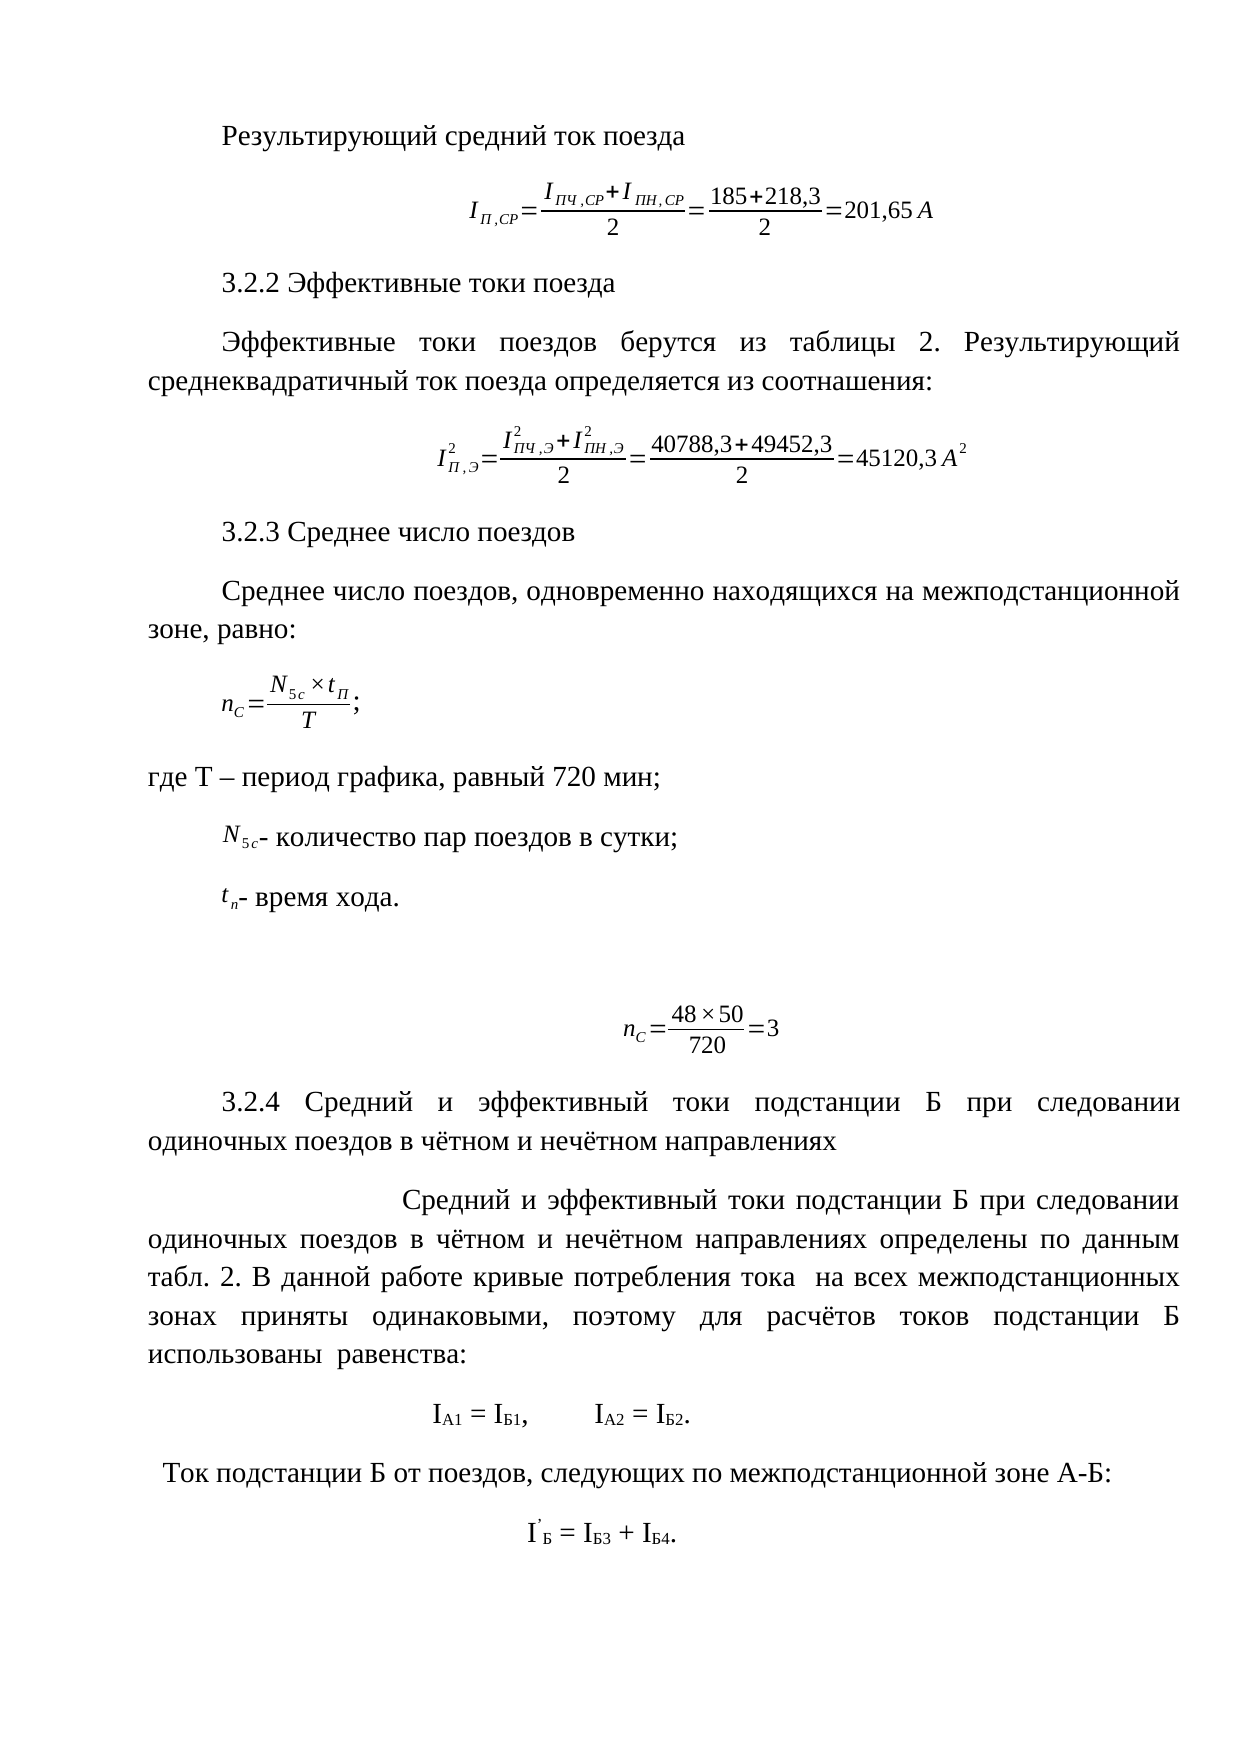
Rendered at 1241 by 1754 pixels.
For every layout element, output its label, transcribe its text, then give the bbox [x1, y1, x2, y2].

text Ток подстанции Б от поездов, следующих по межподстанционной зоне А-Б: [148, 1455, 1181, 1489]
text 3.2.4 Средний и эффективный токи подстанции Б при следовании одиночных поездов в чётном и нечётном направлениях [148, 1084, 1181, 1157]
text ; [148, 671, 1181, 734]
text I’Б = IБ3 + IБ4. [148, 1515, 1181, 1548]
text 3.2.2 Эффективные токи поезда [148, 265, 1181, 299]
text Эффективные токи поездов берутся из таблицы 2. Результирующий среднеквадратичный ток поезда определяется из соотнашения: [148, 324, 1181, 397]
text Средний и эффективный токи подстанции Б при следовании одиночных поездов в чётном и нечётном направлениях определены по данным табл. 2. В данной работе кривые потребления тока на всех межподстанционных зонах приняты одинаковыми, поэтому для расчётов токов подстанции Б использованы равенства: [148, 1182, 1181, 1370]
text Результирующий средний ток поезда [148, 118, 1181, 152]
text - время хода. [148, 879, 1181, 915]
text - количество пар поездов в сутки; [148, 819, 1181, 854]
text где Т – период графика, равный 720 мин; [148, 759, 1181, 793]
text IА1 = IБ1, IА2 = IБ2. [148, 1396, 1181, 1429]
text 3.2.3 Среднее число поездов [148, 514, 1181, 547]
text Среднее число поездов, одновременно находящихся на межподстанционной зоне, равно: [148, 573, 1181, 645]
